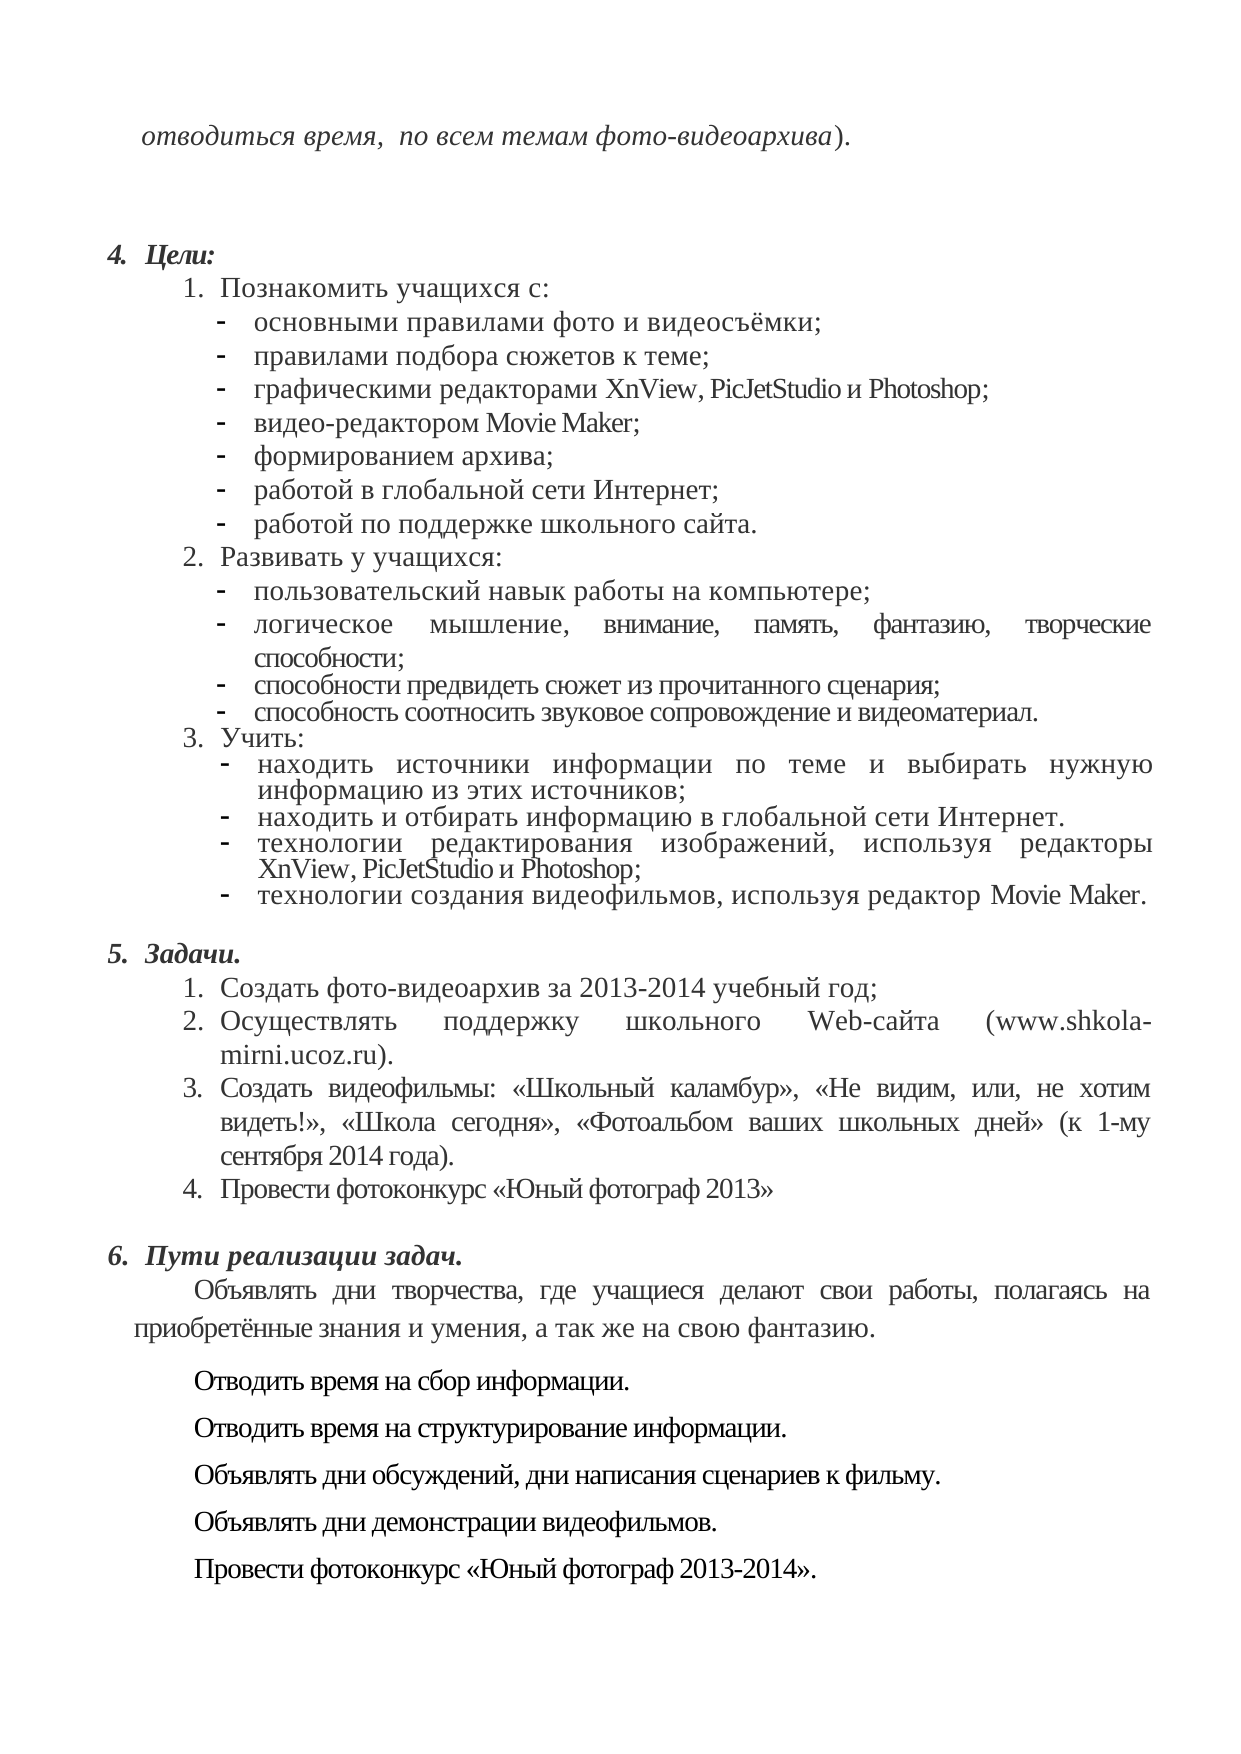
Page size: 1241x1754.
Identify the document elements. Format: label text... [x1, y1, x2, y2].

list Создать видеофильмы: «Школьный каламбур», «Не видим, или, не хотим видеть!», «Школа сегодня», «Фотоальбом ваших школьных дней» (к 1-му сентября 2014 года). [182, 1071, 1152, 1171]
list технологии создания видеофильмов, используя редактор Movie Maker. [220, 884, 613, 910]
text Отводить время на структурирование информации. [673, 1417, 1152, 1443]
list находить и отбирать информацию в глобальной сети Интернет. [220, 805, 1154, 831]
text Отводить время на сбор информации. [133, 1370, 513, 1396]
text Отводить время на сбор информации. [516, 1370, 1152, 1396]
text Объявлять дни обсуждений, дни написания сценариев к фильму. [856, 1464, 1152, 1490]
list основными правилами фото и видеосъёмки; [216, 304, 1152, 338]
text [141, 118, 1149, 152]
list работой по поддержке школьного сайта. [216, 506, 1152, 539]
text Отводить время на структурирование информации. [133, 1417, 670, 1443]
list пользовательский навык работы на компьютере; [216, 573, 1152, 607]
list Развивать у учащихся: [182, 539, 1152, 573]
list способности предвидеть сюжет из прочитанного сценария; [216, 674, 1054, 700]
list формированием архива; [216, 438, 1152, 472]
text Провести фотоконкурс «Юный фотограф 2013-2014». [666, 1558, 1152, 1584]
text Объявлять дни демонстрации видеофильмов. [133, 1511, 616, 1537]
list видео-редактором Movie Maker; [216, 405, 1152, 438]
list Познакомить учащихся с: [182, 270, 1152, 304]
list способность соотносить звуковое сопровождение и видеоматериал. [216, 700, 1054, 726]
text Объявлять дни творчества, где учащиеся делают свои работы, полагаясь на приобретённые знания и умения, а так же на свою фантазию. [133, 1272, 1152, 1344]
text Объявлять дни демонстрации видеофильмов. [619, 1511, 1152, 1537]
text Провести фотоконкурс «Юный фотограф 2013-2014». [133, 1558, 317, 1584]
list Учить: [182, 726, 1054, 753]
list Создать фото-видеоархив за 2013-2014 учебный год; [182, 970, 1152, 1003]
list Осуществлять поддержку школьного Web-сайта (www.shkola-mirni.ucoz.ru). [182, 1003, 1152, 1071]
list Провести фотоконкурс «Юный фотограф 2013» [182, 1171, 1152, 1205]
text Провести фотоконкурс «Юный фотограф 2013-2014». [320, 1558, 570, 1584]
list Пути реализации задач. [107, 1238, 1152, 1272]
list Цели: [107, 237, 1152, 270]
text Объявлять дни обсуждений, дни написания сценариев к фильму. [133, 1464, 853, 1490]
list логическое мышление, внимание, память, фантазию, творческие способности; [216, 607, 1152, 674]
list графическими редакторами XnView, PicJetStudio и Photoshop; [216, 371, 1152, 405]
list находить источники информации по теме и выбирать нужную информацию из этих источников; [220, 753, 1154, 805]
list Задачи. [107, 936, 1152, 970]
list работой в глобальной сети Интернет; [216, 472, 1152, 506]
list технологии создания видеофильмов, используя редактор Movie Maker. [616, 884, 1154, 910]
list правилами подбора сюжетов к теме; [216, 338, 1152, 371]
list технологии редактирования изображений, используя редакторы XnView, PicJetStudio и Photoshop; [220, 831, 1154, 884]
